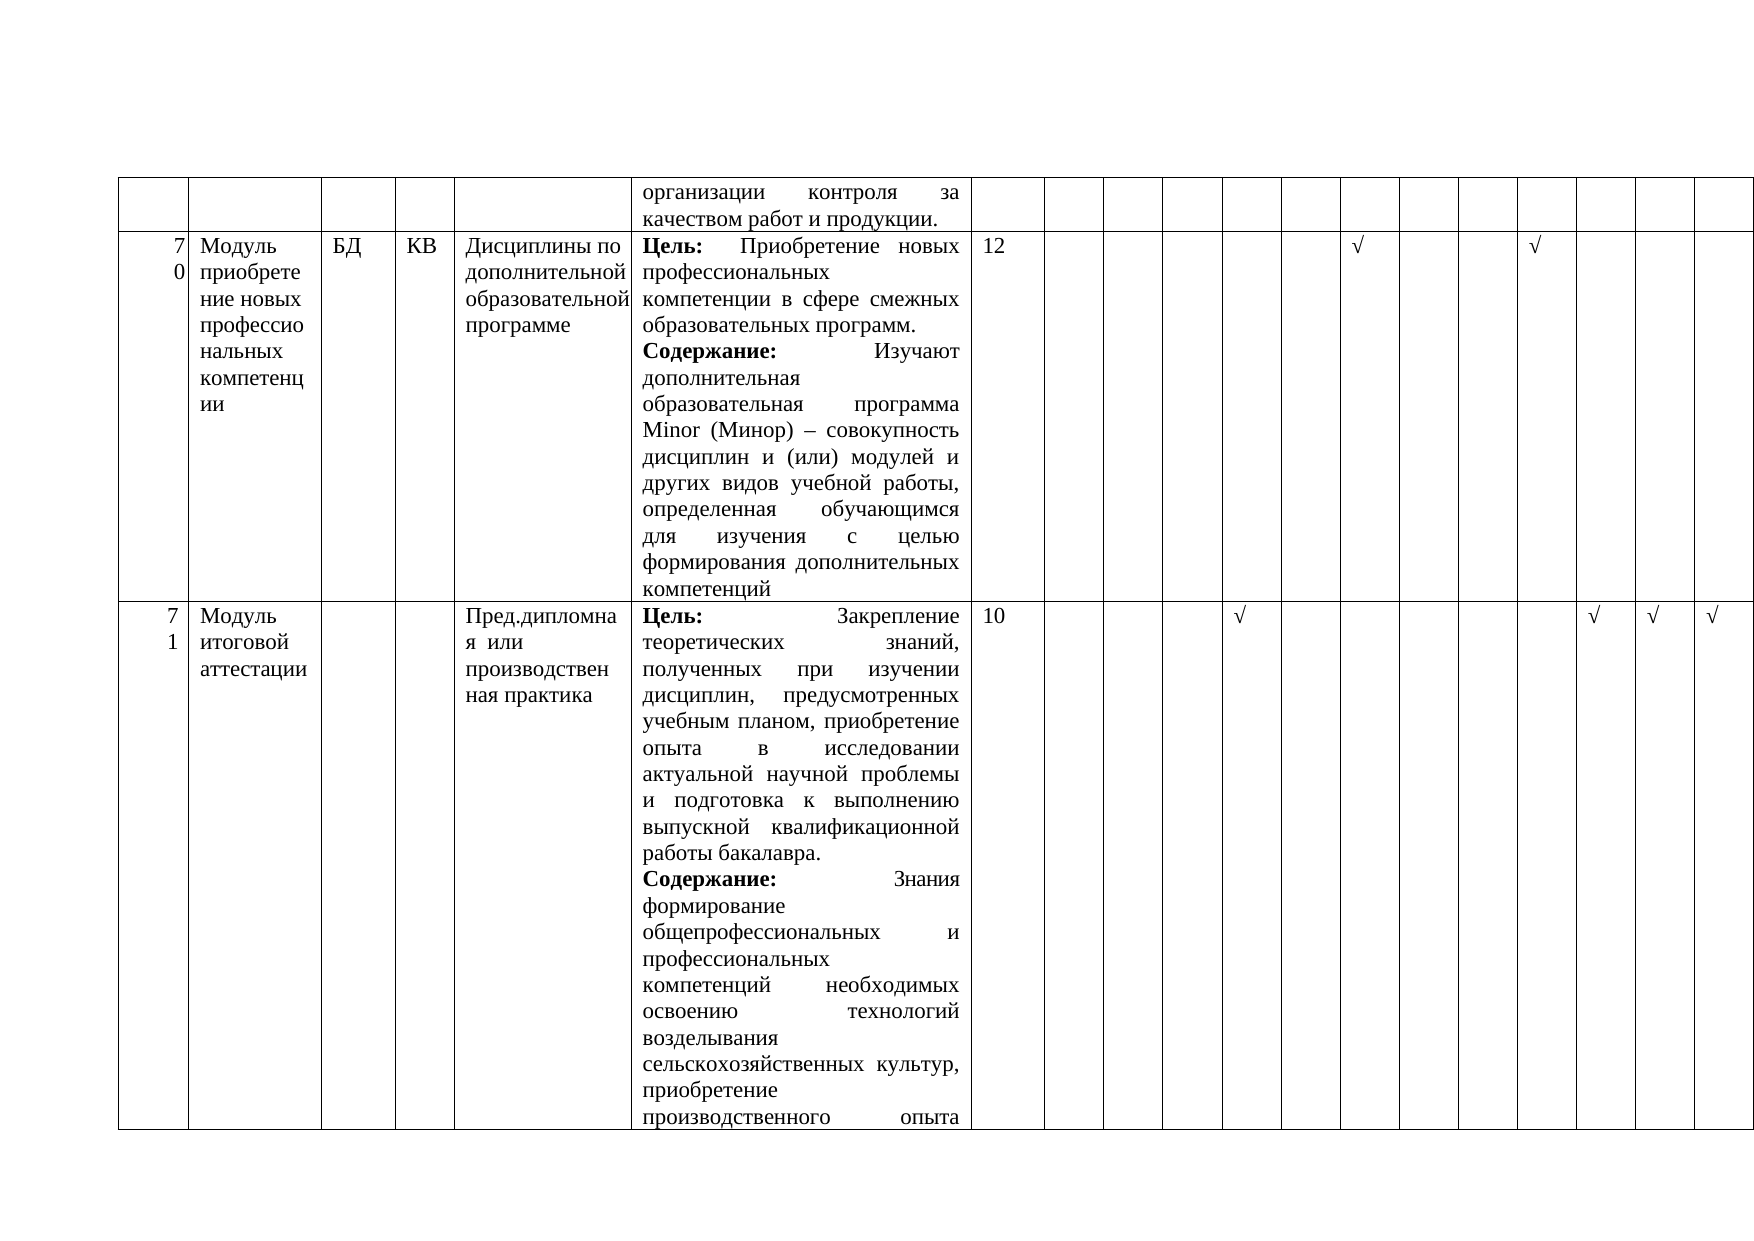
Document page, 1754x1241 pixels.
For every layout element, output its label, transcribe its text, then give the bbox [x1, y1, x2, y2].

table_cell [455, 178, 631, 231]
table_cell [1282, 232, 1340, 601]
table_cell [1282, 602, 1340, 1129]
table_cell [1341, 178, 1399, 231]
table_cell [1282, 178, 1340, 231]
table_cell БД [322, 232, 395, 601]
table_cell √ [1577, 602, 1635, 1129]
table_cell [1341, 602, 1399, 1129]
table_cell [1518, 178, 1576, 231]
table_cell [1163, 178, 1222, 231]
table_cell [322, 178, 395, 231]
table_cell [396, 178, 454, 231]
table_cell [1459, 232, 1517, 601]
table_cell Цель: Приобретение новых профессиональных компетенции в сфере смежных образовательных программ. Содержание: Изучают дополнительная образовательная программа Minor (Минор) – совокупность дисциплин и (или) модулей и других видов учебной работы, определенная обучающимся для изучения с целью формирования дополнительных компетенций [632, 232, 971, 601]
table_cell √ [1577, 178, 1635, 231]
table_cell 70 [119, 232, 188, 601]
table_cell √ [1636, 178, 1694, 231]
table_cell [189, 602, 321, 1129]
table_cell КВ [396, 232, 454, 601]
table_cell [1104, 602, 1162, 1129]
table_cell [1400, 602, 1458, 1129]
table_cell Дисциплины по дополнительной образовательной программе [455, 232, 631, 601]
table_cell [189, 178, 321, 231]
table_cell √ [1459, 178, 1517, 231]
table_cell [1400, 178, 1458, 231]
table_cell [396, 602, 454, 1129]
table_cell [1695, 232, 1753, 601]
table_cell [1459, 602, 1517, 1129]
table_cell √ [1695, 602, 1753, 1129]
table_cell [1163, 232, 1222, 601]
table_cell √ [1518, 232, 1576, 601]
table_cell [1223, 178, 1281, 231]
table_cell [1223, 232, 1281, 601]
table_cell √ [1341, 232, 1399, 601]
table_cell [1104, 232, 1162, 601]
table_cell Модуль приобретение новых профессиональных компетенции [189, 232, 321, 601]
table_cell [1045, 232, 1103, 601]
table_cell [1695, 178, 1753, 231]
table_cell [119, 178, 188, 231]
table_cell [1045, 602, 1103, 1129]
table_cell [1163, 602, 1222, 1129]
table_cell [1045, 178, 1103, 231]
table_cell 5 [972, 178, 1044, 231]
table_cell [1400, 232, 1458, 601]
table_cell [632, 602, 971, 1129]
table_cell 10 [972, 602, 1044, 1129]
table_cell √ [1636, 602, 1694, 1129]
table_cell 71 [119, 602, 188, 1129]
table_cell 12 [972, 232, 1044, 601]
table_cell [1577, 232, 1635, 601]
table_cell [1104, 178, 1162, 231]
table_cell √ [1223, 602, 1281, 1129]
table_cell [1636, 232, 1694, 601]
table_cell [455, 602, 631, 1129]
table_cell [322, 602, 395, 1129]
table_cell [632, 178, 971, 231]
table_cell [1518, 602, 1576, 1129]
